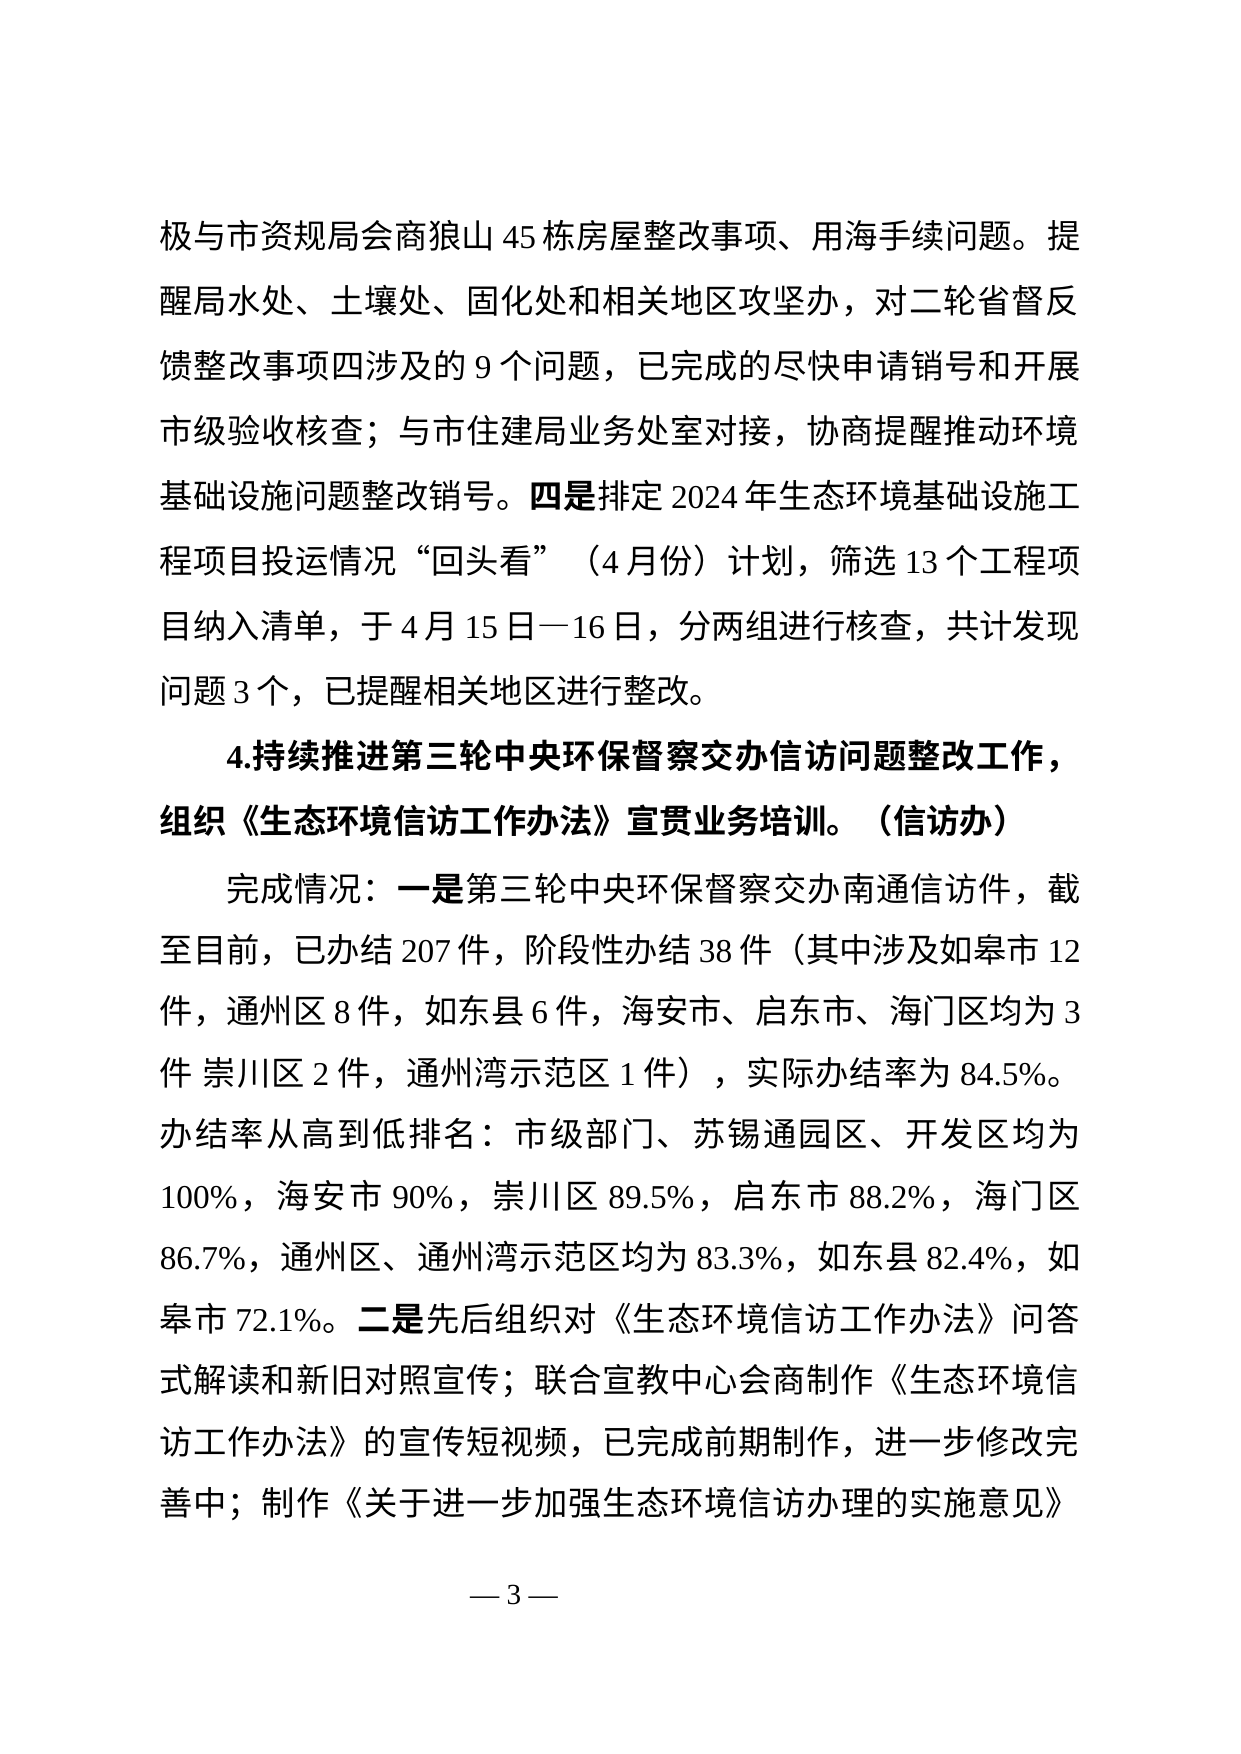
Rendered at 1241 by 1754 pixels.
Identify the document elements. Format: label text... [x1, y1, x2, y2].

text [159, 852, 1081, 1528]
list 4.持续推进第三轮中央环保督察交办信访问题整改工作，组织《生态环境信访工作办法》宣贯业务培训。（信访办） [159, 722, 1081, 852]
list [159, 202, 1081, 722]
